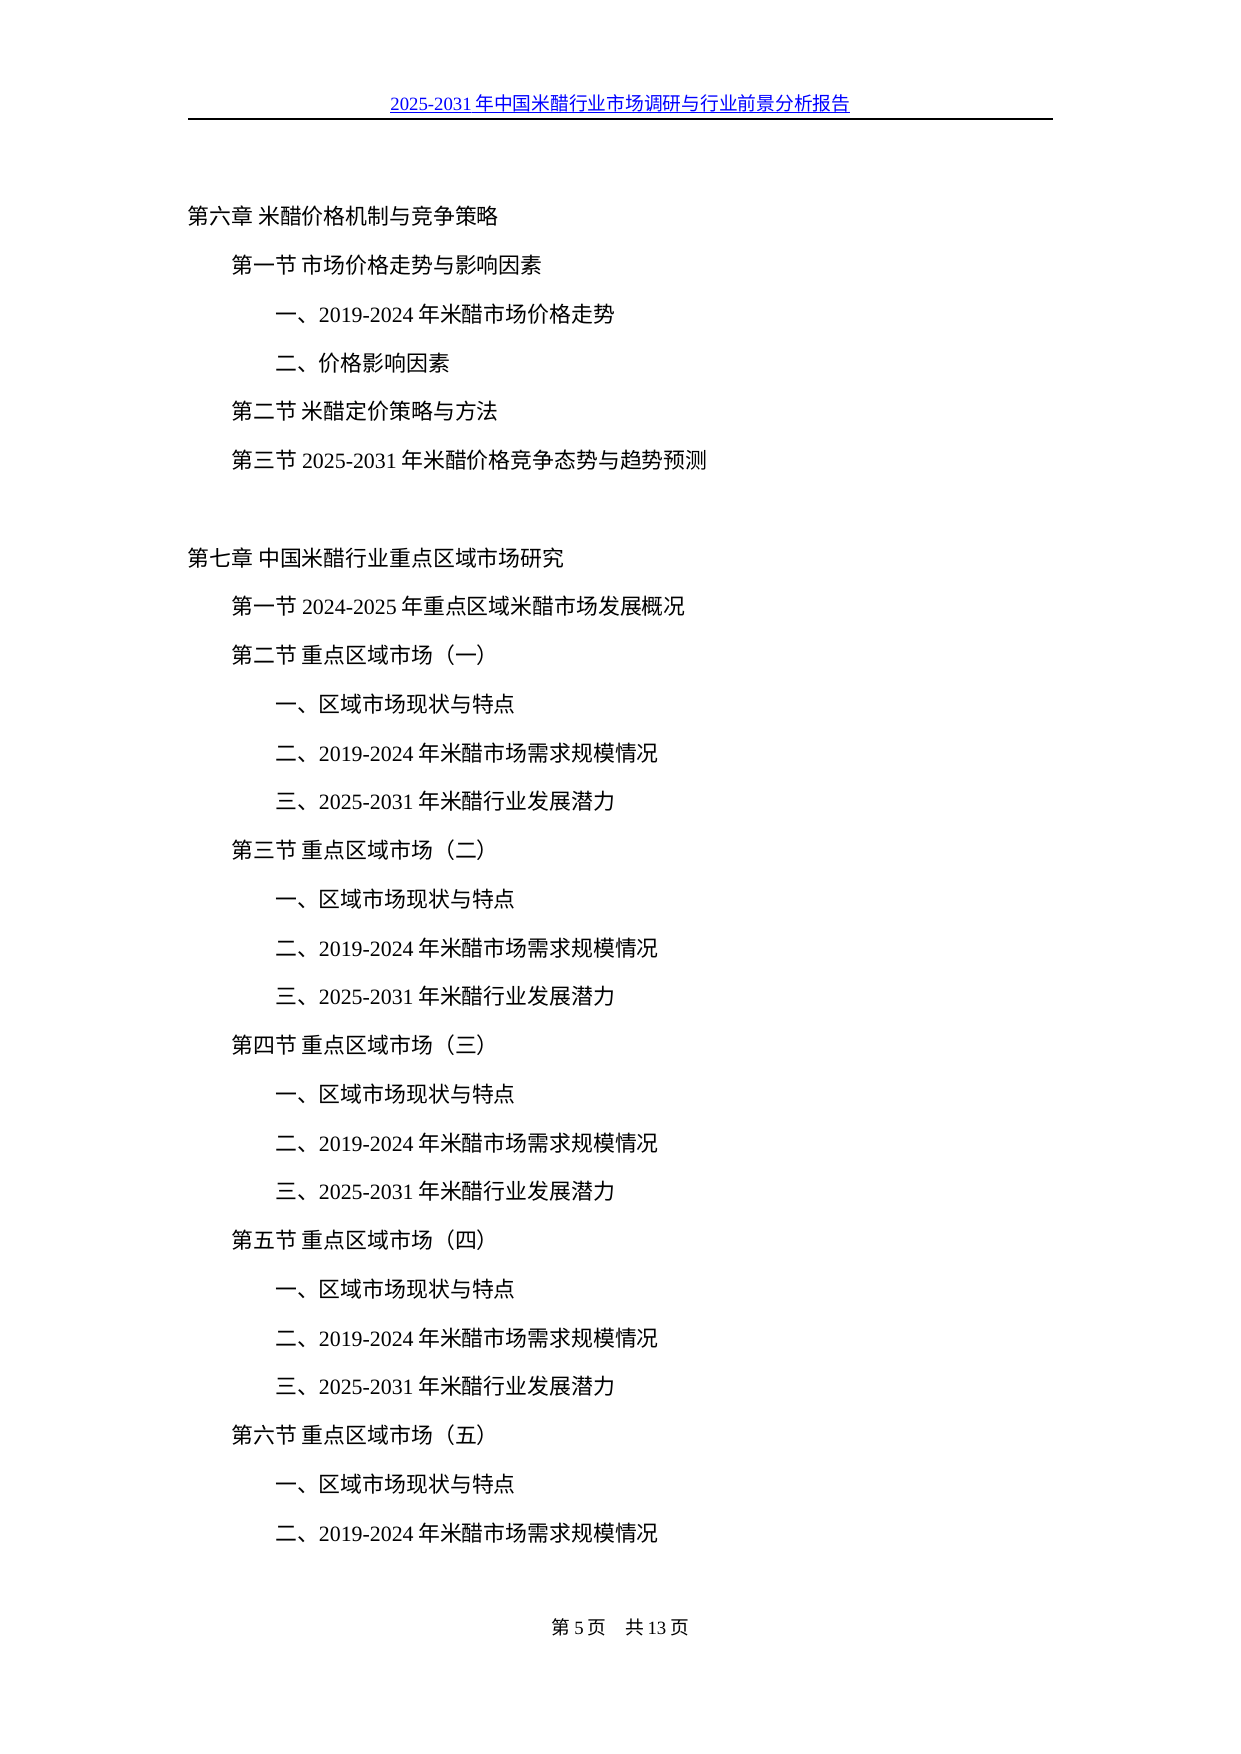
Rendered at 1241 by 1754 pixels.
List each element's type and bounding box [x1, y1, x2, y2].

text [187, 150, 1053, 1548]
